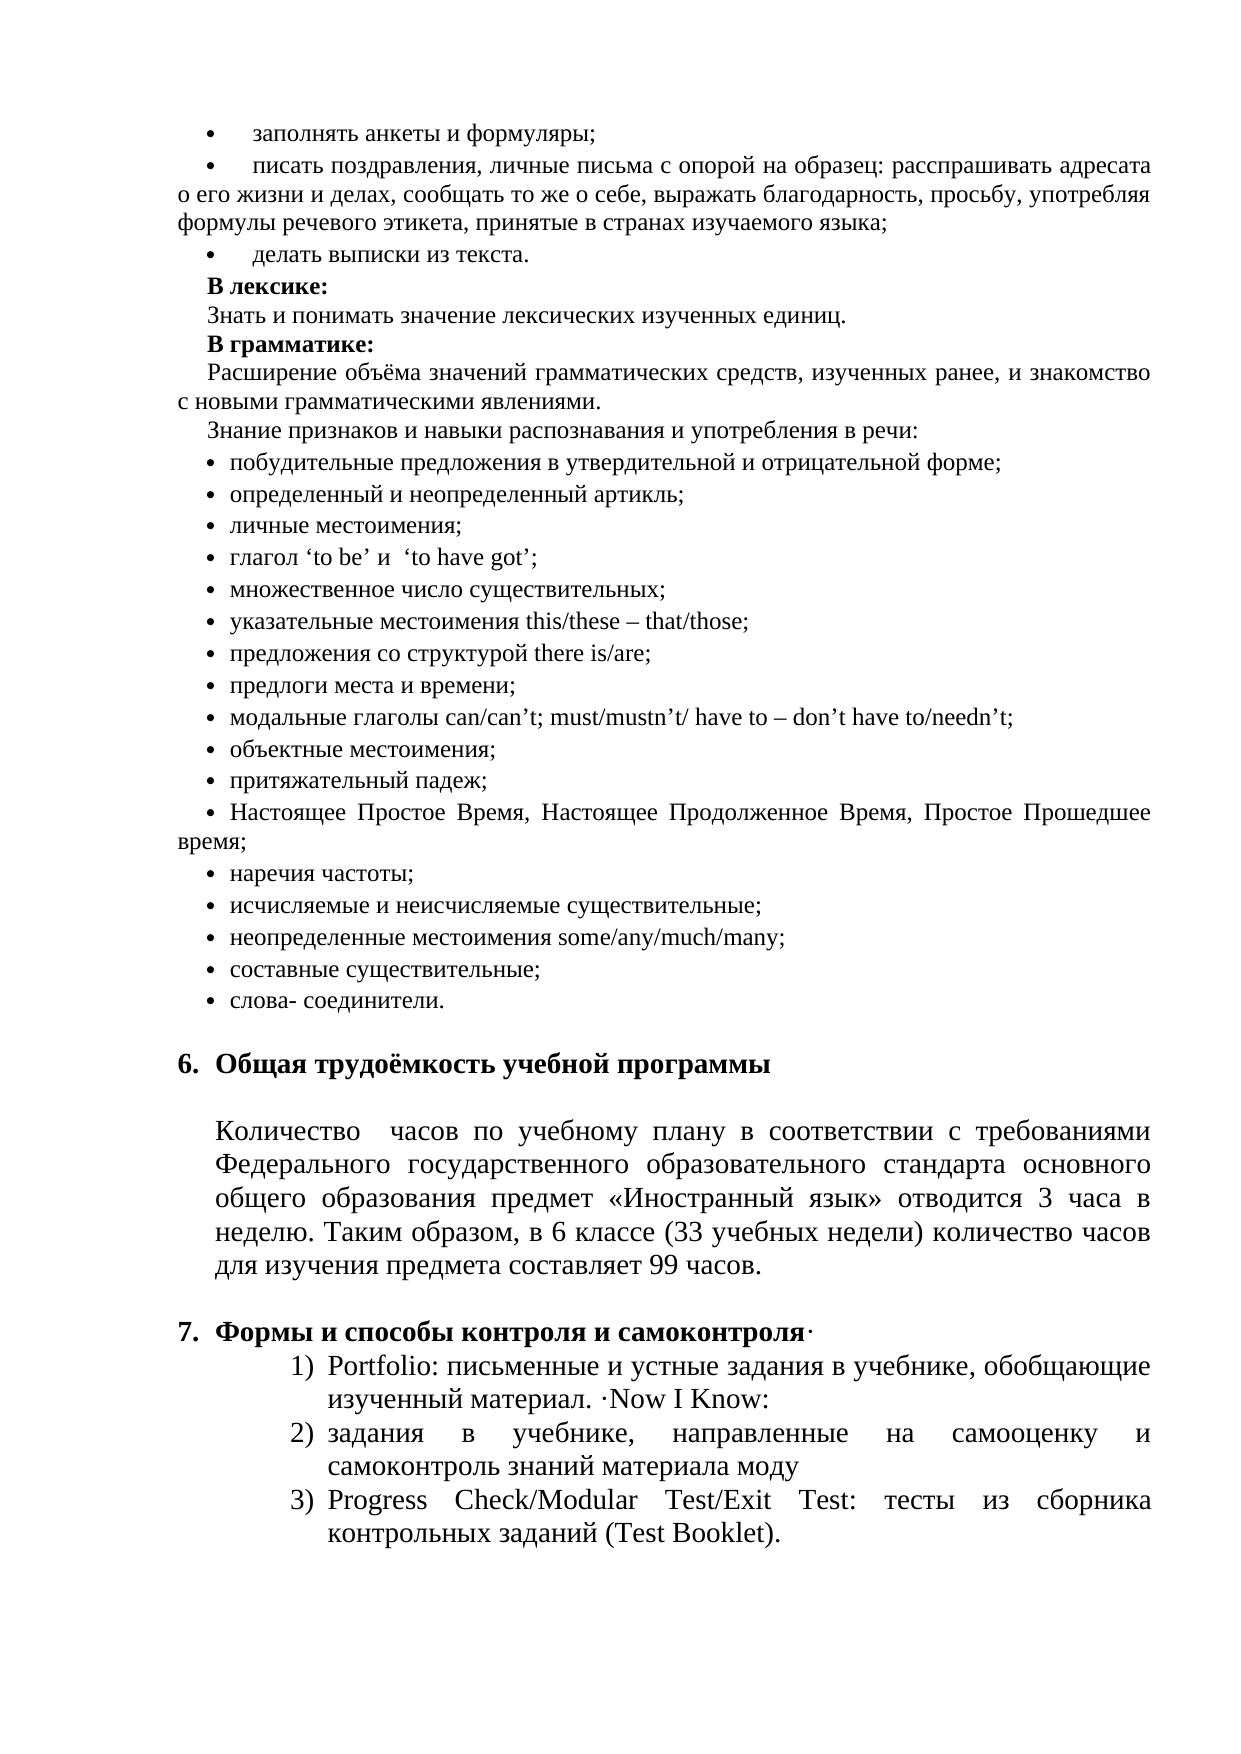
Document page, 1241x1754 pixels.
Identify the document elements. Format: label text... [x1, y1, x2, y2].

list Portfolio: письменные и устные задания в учебнике, обобщающие изученный материал. ·Now I Know: [290, 1348, 1152, 1415]
list наречия частоты; [177, 858, 1152, 887]
list заполнять анкеты и формуляры; [177, 118, 1152, 147]
list Progress Check/Modular Test/Exit Test: тесты из сборника контрольных заданий (Test Booklet). [290, 1482, 1152, 1549]
list предложения со структурой there is/are; [177, 638, 1152, 667]
list исчисляемые и неисчисляемые существительные; [177, 890, 1152, 919]
list определенный и неопределенный артикль; [177, 479, 1152, 507]
list Настоящее Простое Время, Настоящее Продолженное Время, Простое Прошедшее время; [177, 797, 1152, 855]
text Знание признаков и навыки распознавания и употребления в речи: [177, 415, 1152, 444]
list предлоги места и времени; [177, 670, 1152, 699]
list неопределенные местоимения some/any/much/many; [177, 922, 1152, 951]
list составные существительные; [177, 954, 1152, 982]
list делать выписки из текста. [177, 239, 1152, 268]
list глагол ‘to be’ и ‘to have got’; [177, 542, 1152, 571]
list указательные местоимения this/these – that/those; [177, 606, 1152, 635]
list модальные глаголы can/can’t; must/mustn’t/ have to – don’t have to/needn’t; [177, 702, 1152, 731]
text Расширение объёма значений грамматических средств, изученных ранее, и знакомство с новыми грамматическими явлениями. [177, 357, 1152, 415]
list Формы и способы контроля и самоконтроля· [177, 1314, 1152, 1348]
list задания в учебнике, направленные на самооценку и самоконтроль знаний материала моду [290, 1415, 1152, 1482]
list объектные местоимения; [177, 734, 1152, 762]
text В грамматике: [177, 329, 1152, 357]
list Общая трудоёмкость учебной программы [177, 1046, 1152, 1079]
text В лексике: [177, 271, 1152, 300]
list личные местоимения; [177, 511, 1152, 539]
list слова- соединители. [177, 986, 1152, 1014]
list притяжательный падеж; [177, 766, 1152, 794]
list писать поздравления, личные письма с опорой на образец: расспрашивать адресата о его жизни и делах, сообщать то же о себе, выражать благодарность, просьбу, употребляя формулы речевого этикета, принятые в странах изучаемого языка; [177, 150, 1152, 236]
list множественное число существительных; [177, 574, 1152, 603]
text Количество часов по учебному плану в соответствии с требованиями Федерального государственного образовательного стандарта основного общего образования предмет «Иностранный язык» отводится 3 часа в неделю. Таким образом, в 6 классе (33 учебных недели) количество часов для изучения предмета составляет 99 часов. [215, 1113, 1152, 1281]
list побудительные предложения в утвердительной и отрицательной форме; [177, 447, 1152, 476]
text Знать и понимать значение лексических изученных единиц. [177, 300, 1152, 329]
